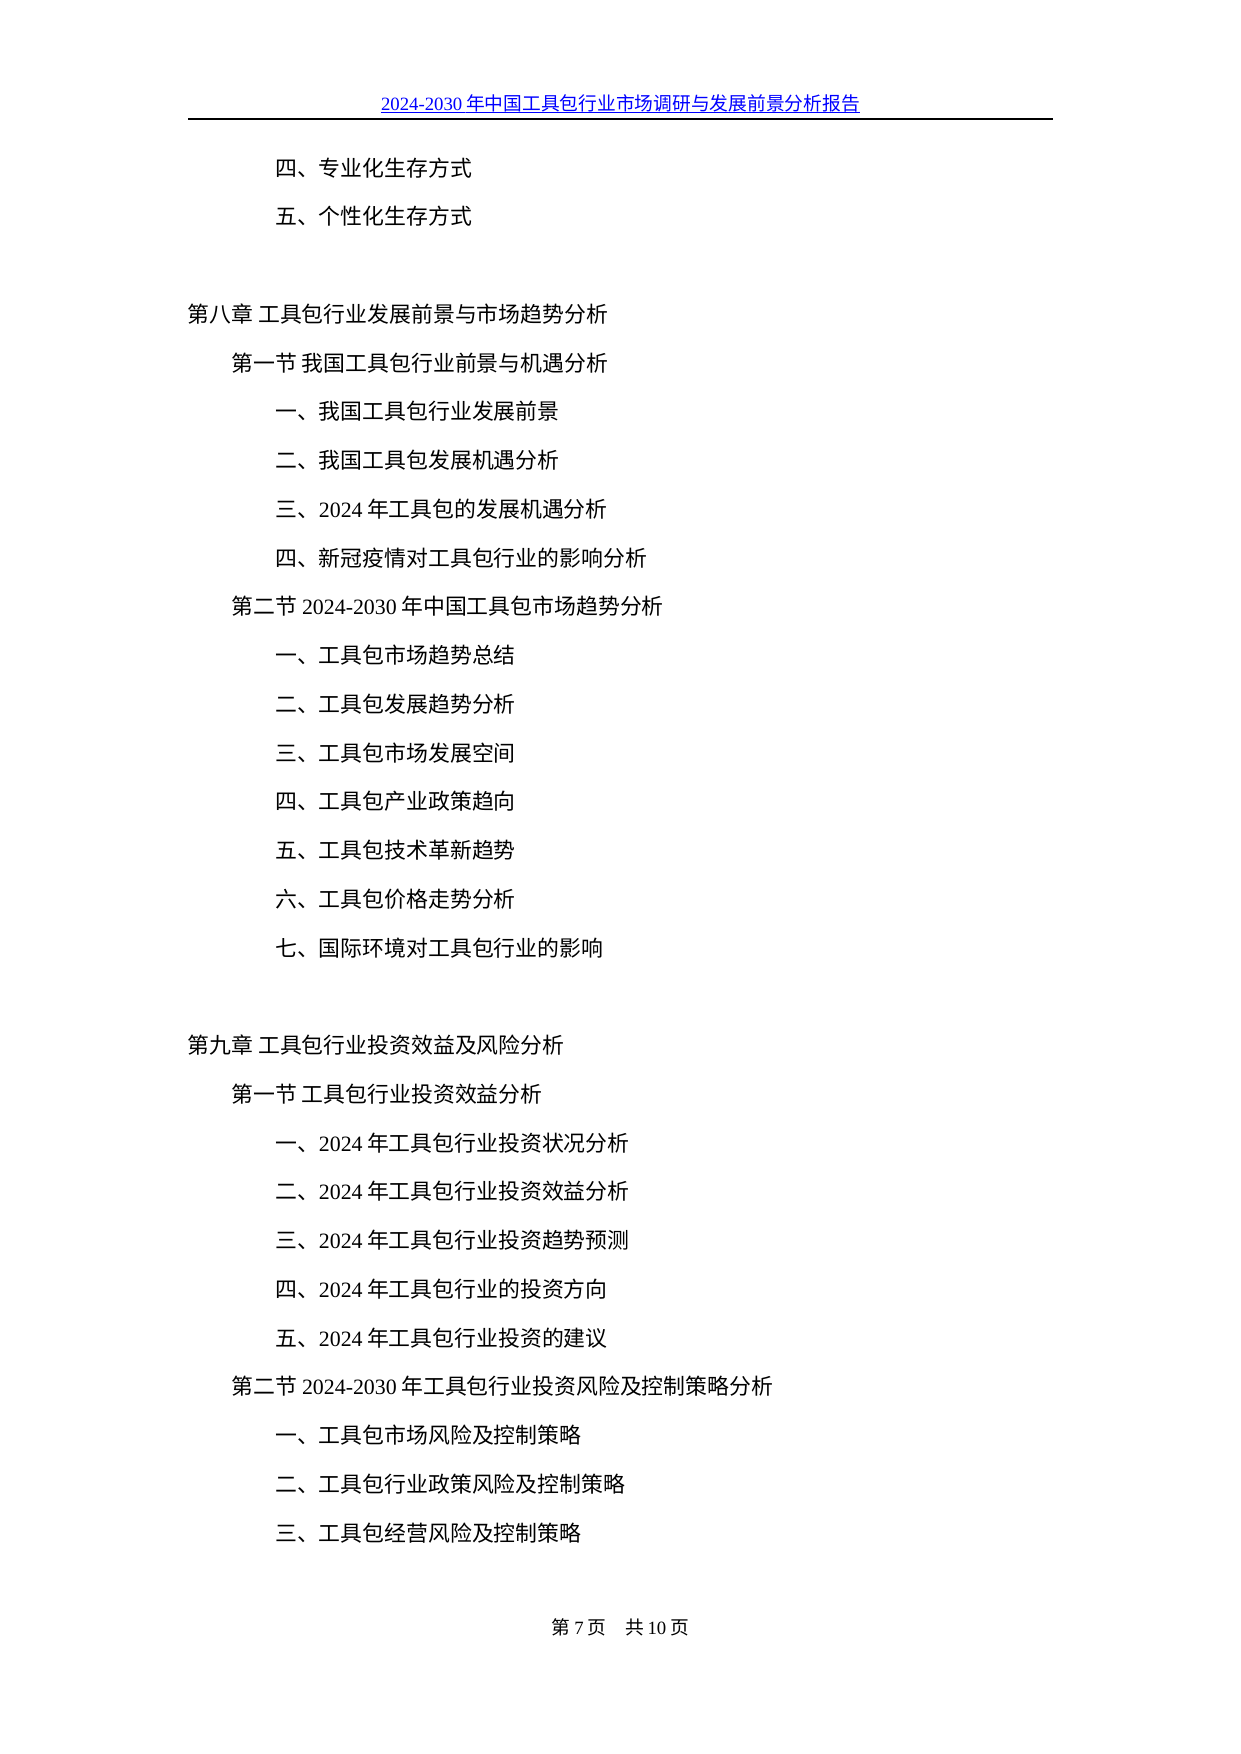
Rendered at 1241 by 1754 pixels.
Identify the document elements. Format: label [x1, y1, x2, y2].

text [187, 150, 1053, 1548]
